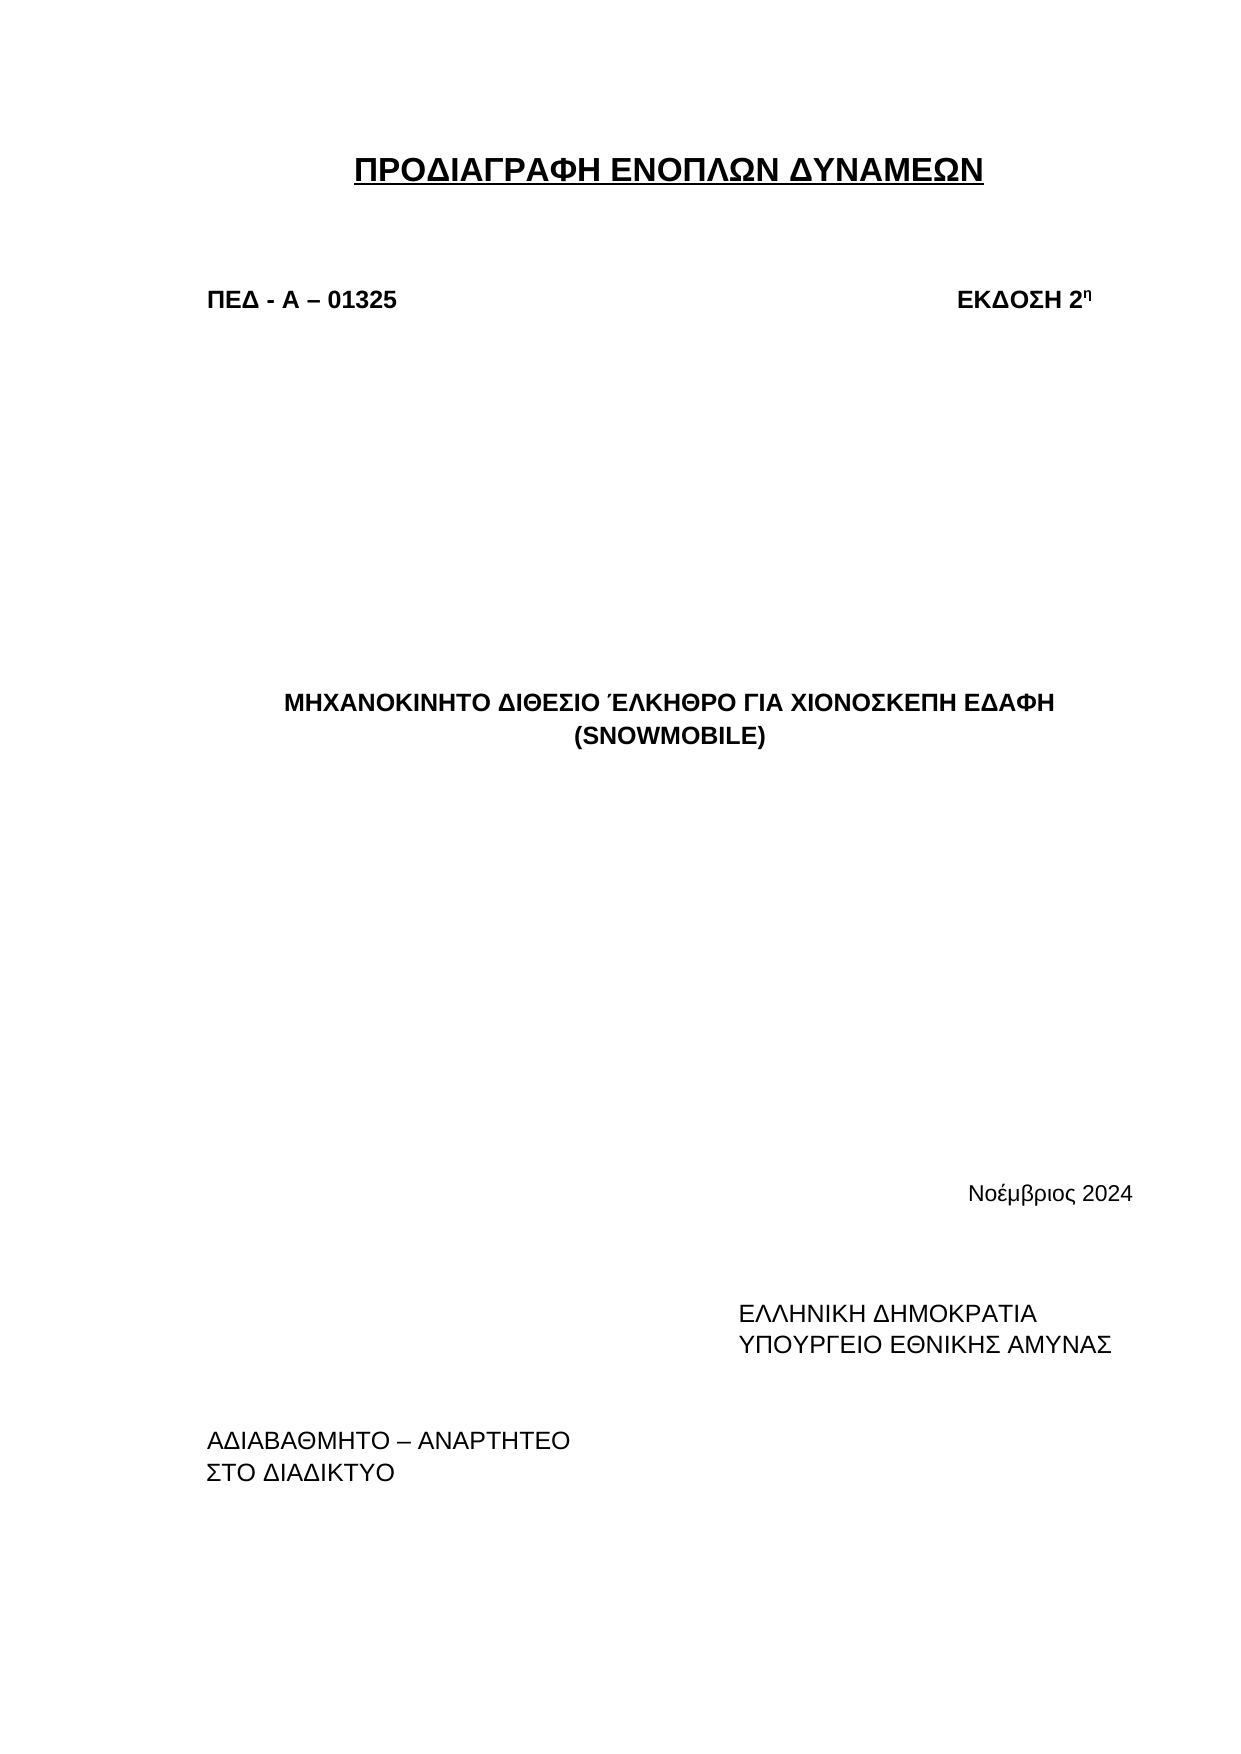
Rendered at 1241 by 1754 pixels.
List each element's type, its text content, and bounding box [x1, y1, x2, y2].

text ΥΠΟΥΡΓΕΙΟ ΕΘΝΙΚΗΣ ΑΜΥΝΑΣ [207, 1329, 1133, 1358]
text ΣΤΟ ΔΙΑΔΙΚΤΥΟ [206, 1458, 1030, 1487]
text Νοέμβριος 2024 [207, 1180, 1133, 1206]
text ΕΛΛΗΝΙΚΗ ΔΗΜΟΚΡΑΤΙΑ [207, 1299, 1133, 1328]
text ΠΕΔ - Α – 01325 ΕΚΔΟΣΗ 2η [207, 284, 1133, 313]
text ΑΔΙΑΒΑΘΜΗΤΟ – ΑΝΑΡΤΗΤΕΟ [206, 1426, 1030, 1455]
text ΠΡΟΔΙΑΓΡΑΦΗ ΕΝΟΠΛΩΝ ΔΥΝΑΜΕΩΝ [217, 150, 1121, 188]
text ΜΗΧΑΝΟΚΙΝΗΤΟ ΔΙΘΕΣΙΟ ΈΛΚΗΘΡΟ ΓΙΑ ΧΙΟΝΟΣΚΕΠΗ ΕΔΑΦΗ (SNOWMOBILE) [207, 688, 1133, 750]
